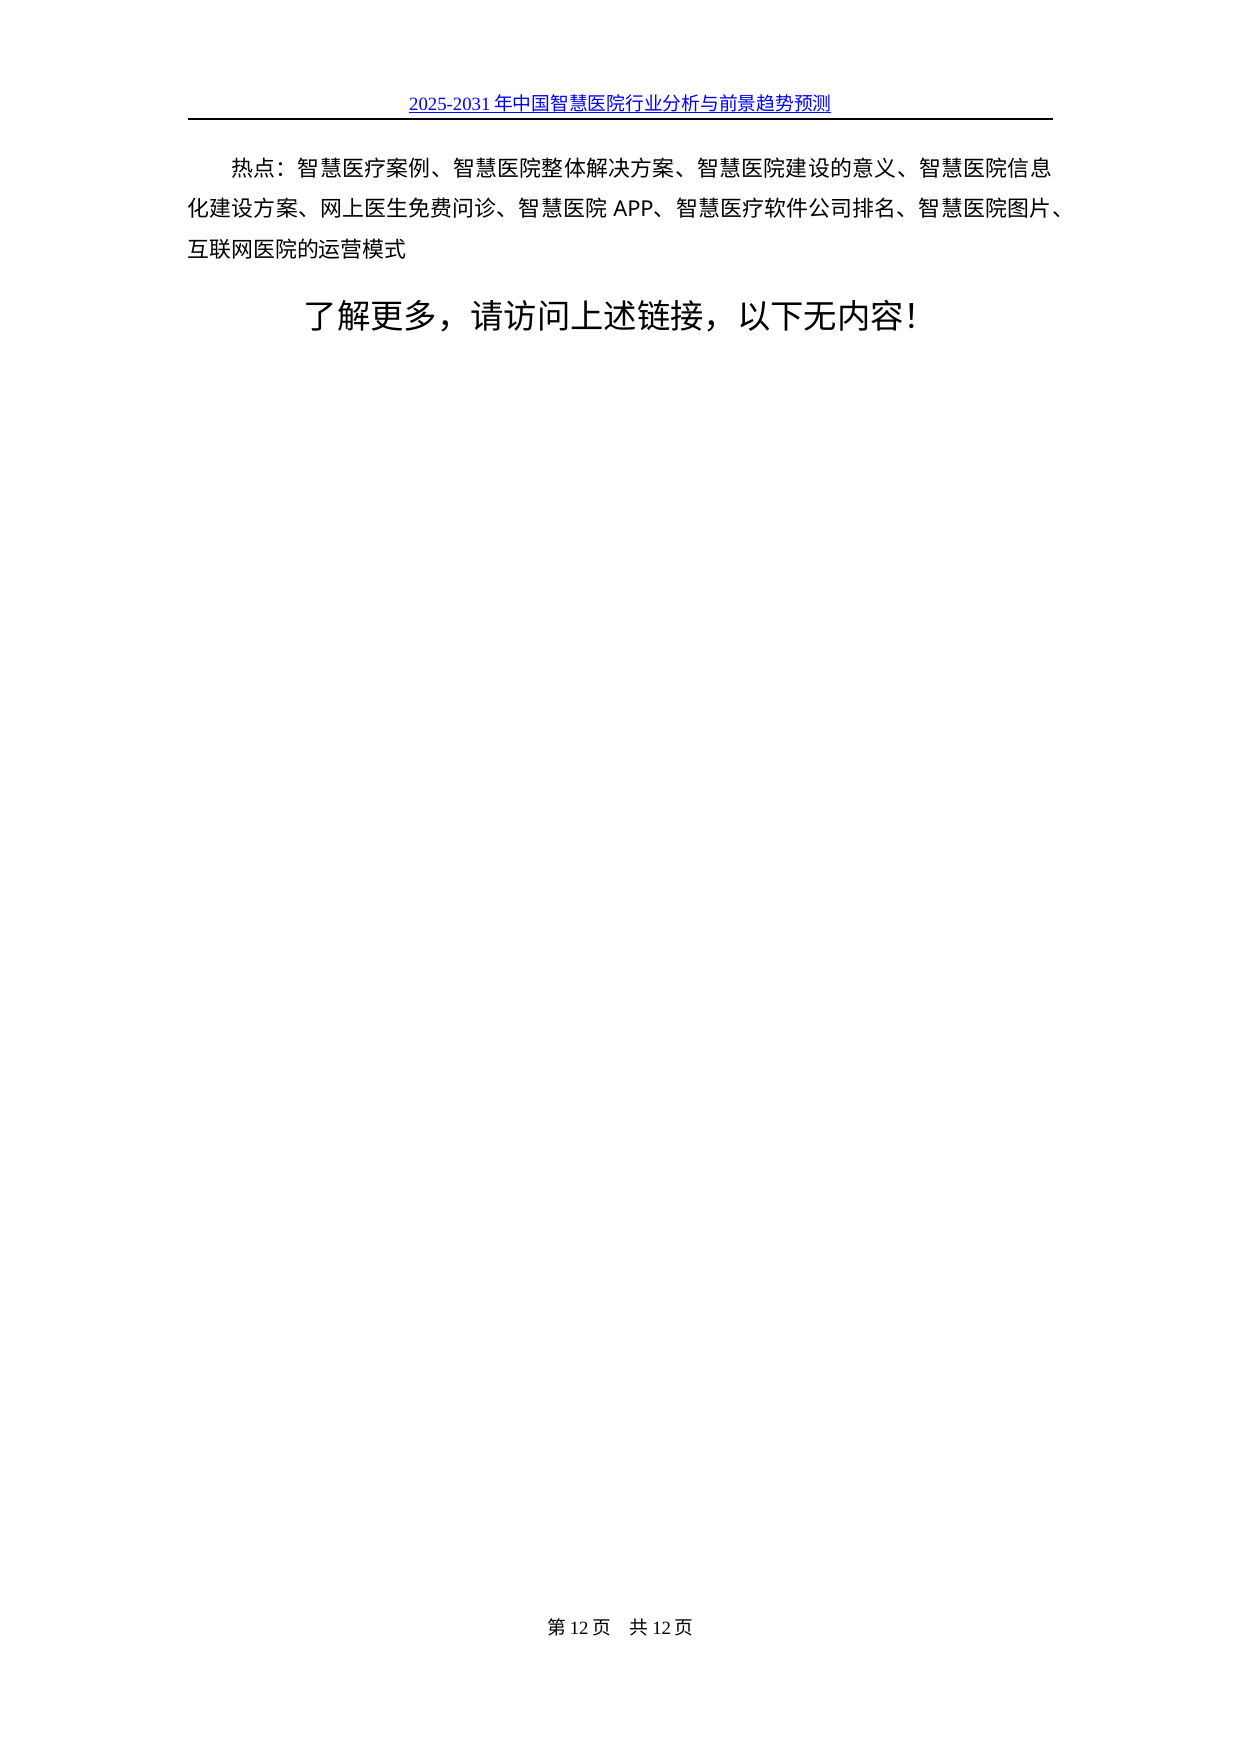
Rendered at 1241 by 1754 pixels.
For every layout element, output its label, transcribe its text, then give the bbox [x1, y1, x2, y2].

text 热点：智慧医疗案例、智慧医院整体解决方案、智慧医院建设的意义、智慧医院信息化建设方案、网上医生免费问诊、智慧医院APP、智慧医疗软件公司排名、智慧医院图片、互联网医院的运营模式 [187, 150, 1053, 264]
title 了解更多，请访问上述链接，以下无内容！ [187, 282, 1053, 347]
